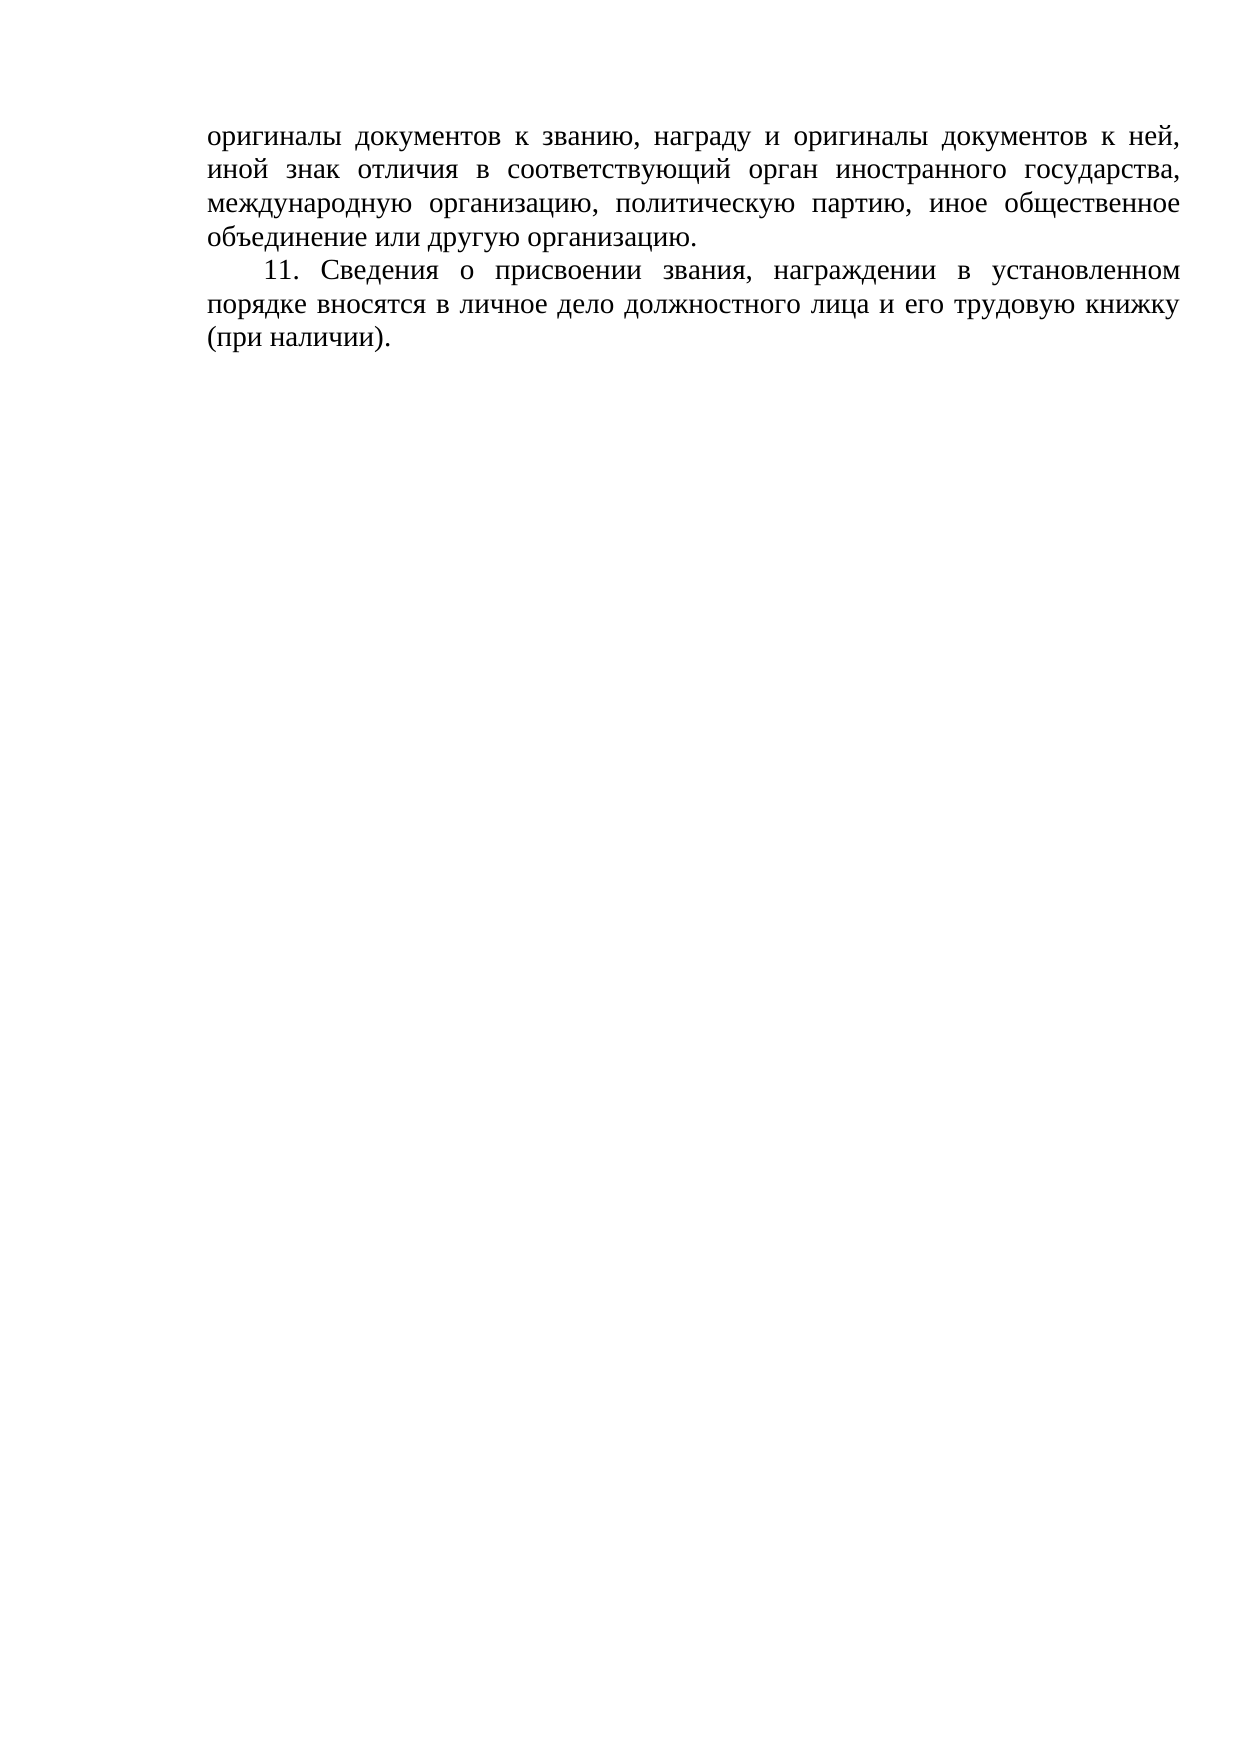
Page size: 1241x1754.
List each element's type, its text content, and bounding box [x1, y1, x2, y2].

text 11. Сведения о присвоении звания, награждении в установленном порядке вносятся в личное дело должностного лица и его трудовую книжку (при наличии). [207, 252, 1181, 353]
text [207, 118, 1181, 252]
